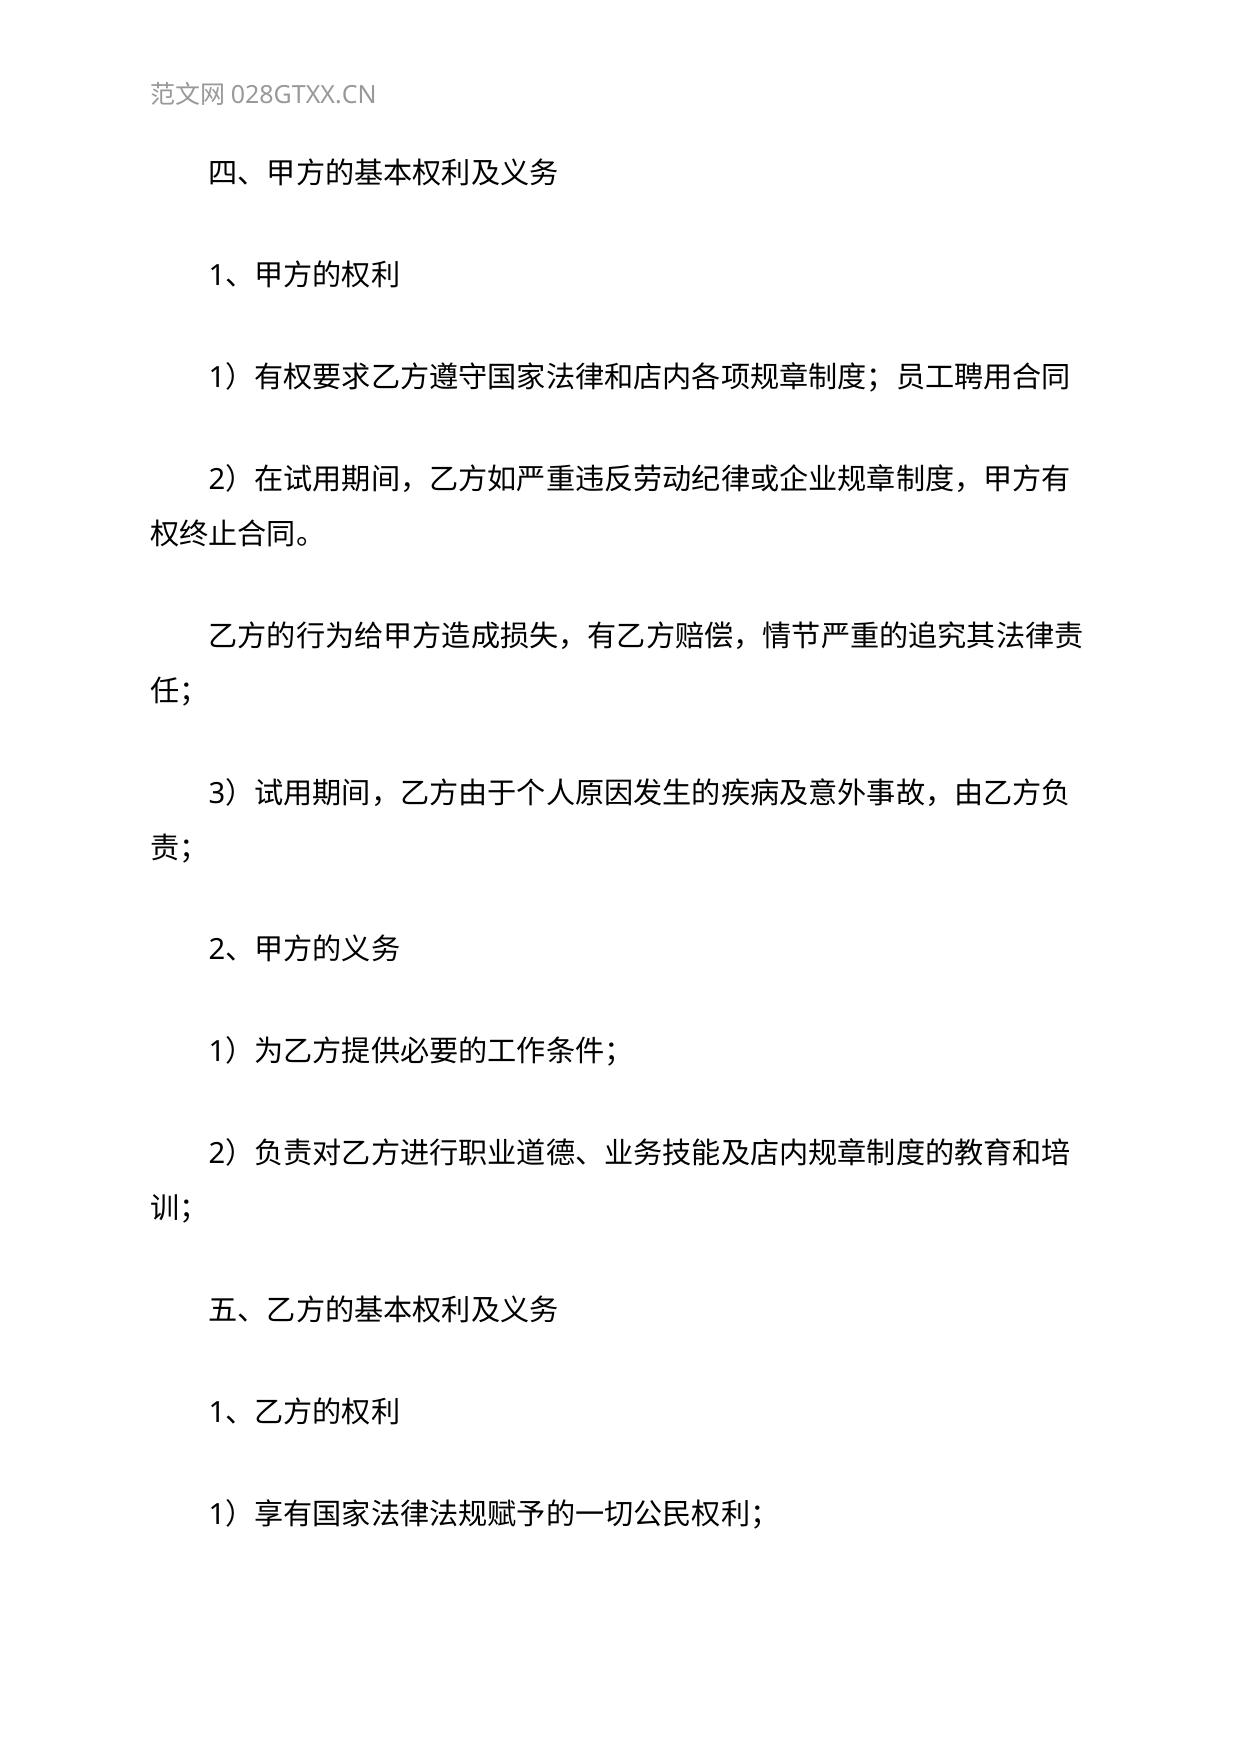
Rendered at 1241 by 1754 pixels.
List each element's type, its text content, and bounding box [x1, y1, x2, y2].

text 2）在试用期间，乙方如严重违反劳动纪律或企业规章制度，甲方有权终止合同。 [150, 456, 1090, 553]
text 1、乙方的权利 [150, 1388, 1090, 1431]
text 五、乙方的基本权利及义务 [150, 1287, 1090, 1329]
text 1）享有国家法律法规赋予的一切公民权利； [150, 1490, 1090, 1533]
text 3）试用期间，乙方由于个人原因发生的疾病及意外事故，由乙方负责； [150, 769, 1090, 866]
text 1）有权要求乙方遵守国家法律和店内各项规章制度；员工聘用合同 [150, 354, 1090, 396]
text 2）负责对乙方进行职业道德、业务技能及店内规章制度的教育和培训； [150, 1130, 1090, 1227]
text 四、甲方的基本权利及义务 [150, 150, 1090, 192]
text 乙方的行为给甲方造成损失，有乙方赔偿，情节严重的追究其法律责任； [150, 612, 1090, 710]
text 1）为乙方提供必要的工作条件； [150, 1028, 1090, 1070]
text 2、甲方的义务 [150, 926, 1090, 968]
text 1、甲方的权利 [150, 252, 1090, 294]
